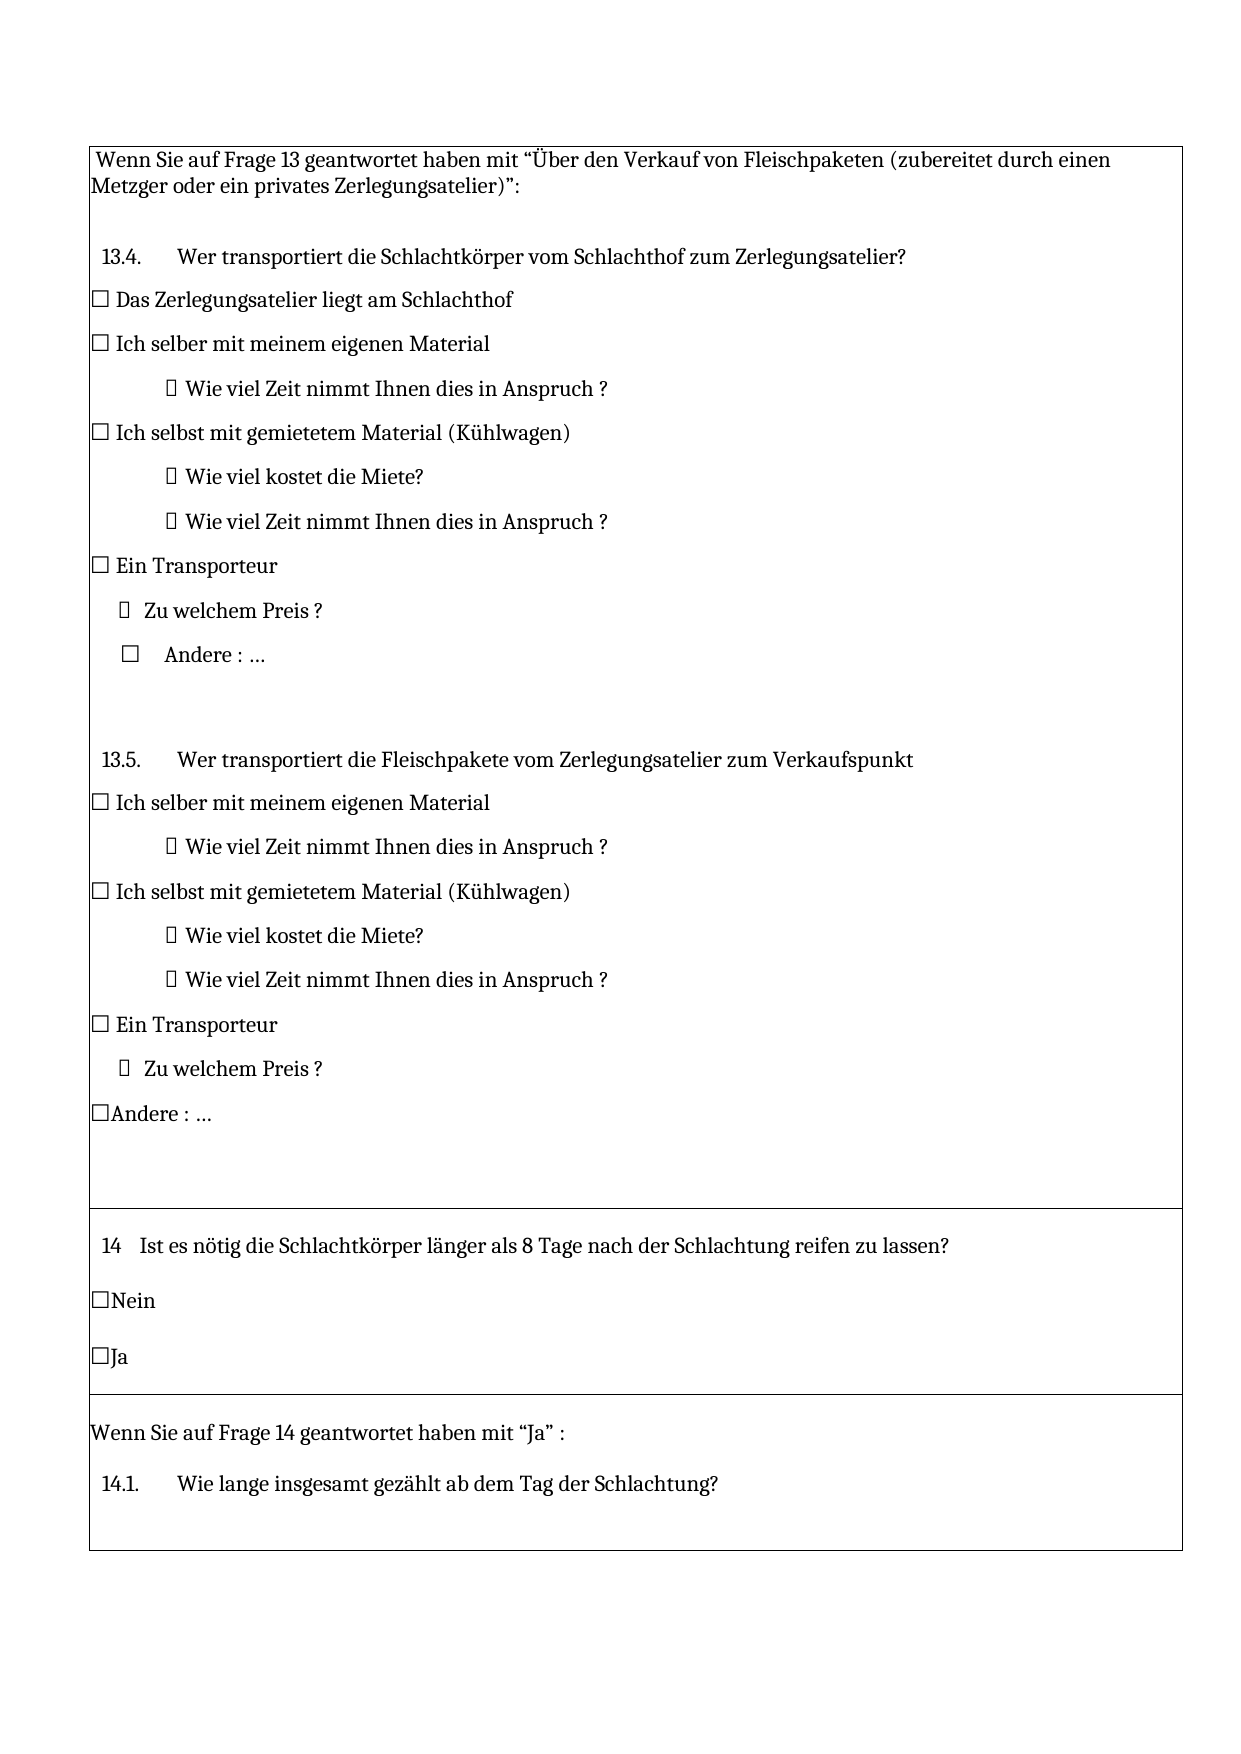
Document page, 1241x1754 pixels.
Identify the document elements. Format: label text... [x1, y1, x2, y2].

table_cell Wenn Sie auf Frage 14 geantwortet haben mit “Ja” : Wie lange insgesamt gezählt ab dem Tag der Schlachtung? [90, 1395, 1182, 1550]
table_header Wenn Sie auf Frage 13 geantwortet haben mit “Über den Verkauf von Fleischpaketen (zubereitet durch einen Metzger oder ein privates Zerlegungsatelier)”: Wer transportiert die Schlachtkörper vom Schlachthof zum Zerlegungsatelier? Das Zerlegungsatelier liegt am Schlachthof Ich selber mit meinem eigenen Material  Wie viel Zeit nimmt Ihnen dies in Anspruch ? Ich selbst mit gemietetem Material (Kühlwagen)  Wie viel kostet die Miete?  Wie viel Zeit nimmt Ihnen dies in Anspruch ? Ein Transporteur  Zu welchem Preis ? Andere : … Wer transportiert die Fleischpakete vom Zerlegungsatelier zum Verkaufspunkt Ich selber mit meinem eigenen Material  Wie viel Zeit nimmt Ihnen dies in Anspruch ? Ich selbst mit gemietetem Material (Kühlwagen)  Wie viel kostet die Miete?  Wie viel Zeit nimmt Ihnen dies in Anspruch ? Ein Transporteur  Zu welchem Preis ? Andere : … [90, 147, 1182, 1208]
table_cell Ist es nötig die Schlachtkörper länger als 8 Tage nach der Schlachtung reifen zu lassen? Nein Ja [90, 1209, 1182, 1394]
